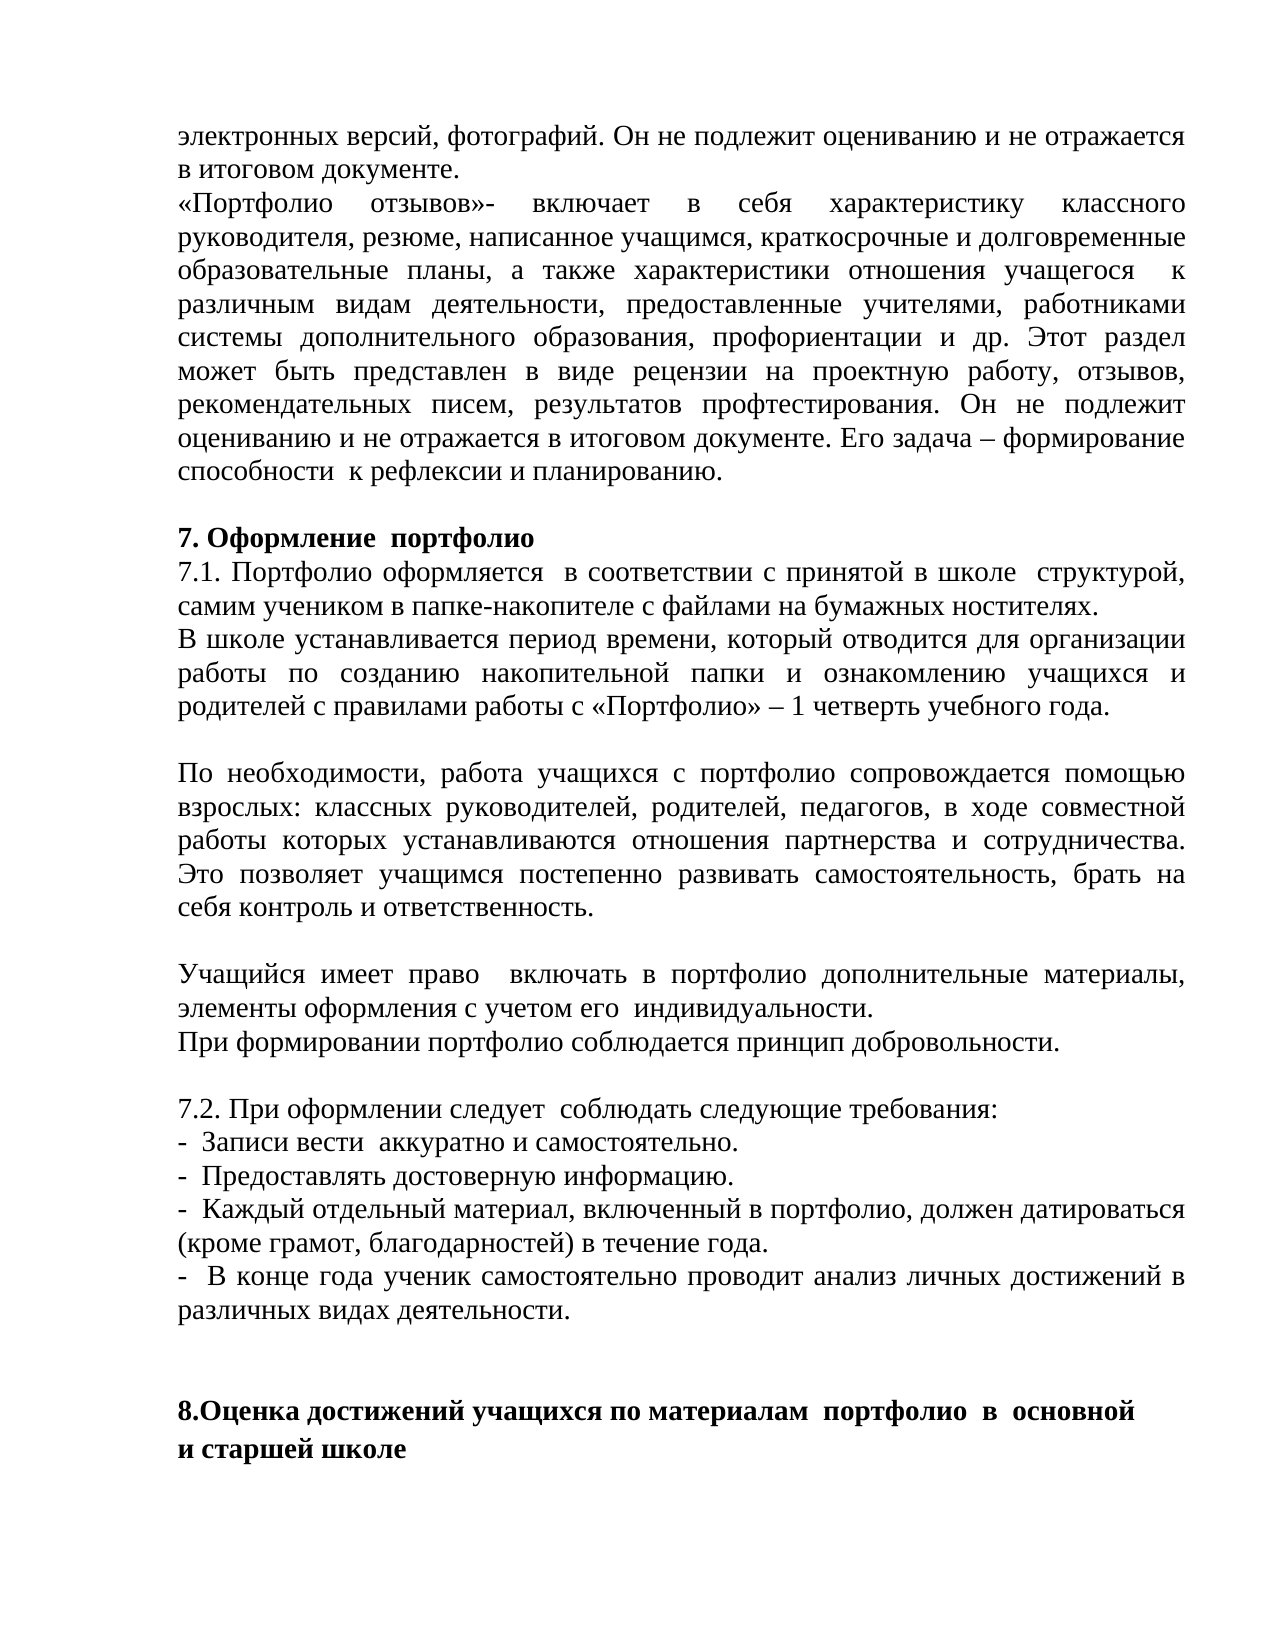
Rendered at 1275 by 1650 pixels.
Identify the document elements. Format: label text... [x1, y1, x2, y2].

text «Портфолио отзывов»- включает в себя характеристику классного руководителя, резюме, написанное учащимся, краткосрочные и долговременные образовательные планы, а также характеристики отношения учащегося к различным видам деятельности, предоставленные учителями, работниками системы дополнительного образования, профориентации и др. Этот раздел может быть представлен в виде рецензии на проектную работу, отзывов, рекомендательных писем, результатов профтестирования. Он не подлежит оцениванию и не отражается в итоговом документе. Его задача – формирование способности к рефлексии и планированию. [177, 185, 1186, 487]
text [177, 118, 1186, 185]
text 7.2. При оформлении следует соблюдать следующие требования: [177, 1091, 1186, 1124]
text - Предоставлять достоверную информацию. [177, 1158, 1186, 1191]
text - Записи вести аккуратно и самостоятельно. [177, 1124, 1186, 1158]
text При формировании портфолио соблюдается принцип добровольности. [177, 1024, 1186, 1057]
text - В конце года ученик самостоятельно проводит анализ личных достижений в различных видах деятельности. [177, 1258, 1186, 1326]
text Учащийся имеет право включать в портфолио дополнительные материалы, элементы оформления с учетом его индивидуальности. [177, 957, 1186, 1024]
text 7. Оформление портфолио [177, 521, 1186, 554]
text 8.Оценка достижений учащихся по материалам портфолио в основной [177, 1393, 1186, 1426]
text и старшей школе [177, 1431, 1186, 1465]
text 7.1. Портфолио оформляется в соответствии с принятой в школе структурой, самим учеником в папке-накопителе с файлами на бумажных ностителях. [177, 554, 1186, 621]
text - Каждый отдельный материал, включенный в портфолио, должен датироваться (кроме грамот, благодарностей) в течение года. [177, 1191, 1186, 1258]
text По необходимости, работа учащихся с портфолио сопровождается помощью взрослых: классных руководителей, родителей, педагогов, в ходе совместной работы которых устанавливаются отношения партнерства и сотрудничества. Это позволяет учащимся постепенно развивать самостоятельность, брать на себя контроль и ответственность. [177, 755, 1186, 923]
text В школе устанавливается период времени, который отводится для организации работы по созданию накопительной папки и ознакомлению учащихся и родителей с правилами работы с «Портфолио» – 1 четверть учебного года. [177, 621, 1186, 722]
